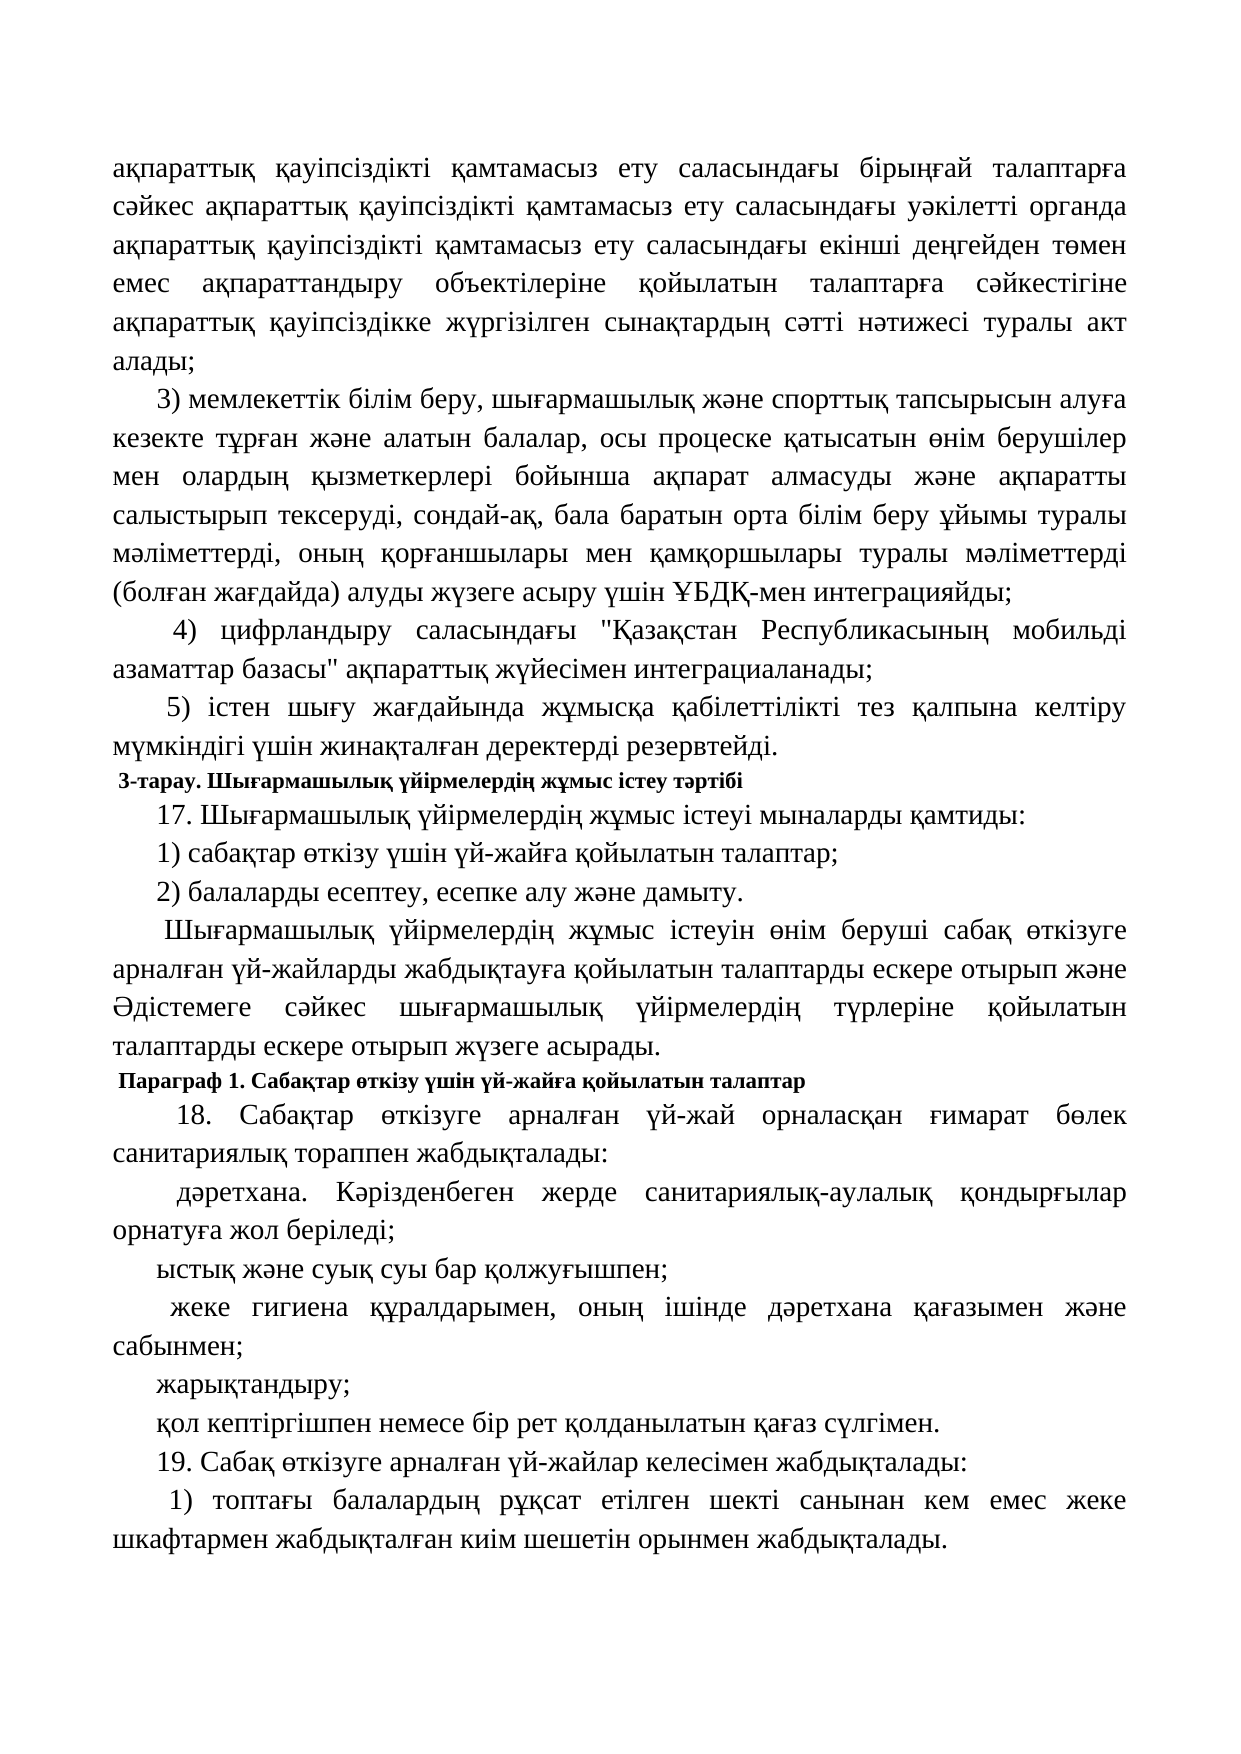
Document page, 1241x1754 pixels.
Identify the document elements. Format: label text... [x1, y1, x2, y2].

text дәретхана. Кәрізденбеген жерде санитариялық-аулалық қондырғылар орнатуға жол беріледі; [112, 1174, 1128, 1246]
text 19. Сабақ өткізуге арналған үй-жайлар келесімен жабдықталады: [112, 1444, 1128, 1477]
text Шығармашылық үйірмелердің жұмыс істеуін өнім беруші сабақ өткізуге арналған үй-жайларды жабдықтауға қойылатын талаптарды ескере отырып және Әдістемеге сәйкес шығармашылық үйірмелердің түрлеріне қойылатын талаптарды ескере отырып жүзеге асырады. [112, 912, 1128, 1062]
text 4) цифрландыру саласындағы "Қазақстан Республикасының мобильді азаматтар базасы" ақпараттық жүйесімен интеграциаланады; [112, 612, 1128, 684]
text Параграф 1. Сабақтар өткізу үшін үй-жайға қойылатын талаптар [112, 1067, 1128, 1093]
text 3) мемлекеттік білім беру, шығармашылық және спорттық тапсырысын алуға кезекте тұрған және алатын балалар, осы процеске қатысатын өнім берушілер мен олардың қызметкерлері бойынша ақпарат алмасуды және ақпаратты салыстырып тексеруді, сондай-ақ, бала баратын орта білім беру ұйымы туралы мәліметтерді, оның қорғаншылары мен қамқоршылары туралы мәліметтерді (болған жағдайда) алуды жүзеге асыру үшін ҰБДҚ-мен интеграцияйды; [112, 381, 1128, 607]
text 17. Шығармашылық үйірмелердің жұмыс істеуі мыналарды қамтиды: [112, 797, 1128, 830]
text ыстық және суық суы бар қолжуғышпен; [112, 1251, 1128, 1284]
text 2) балаларды есептеу, есепке алу және дамыту. [112, 874, 1128, 907]
text қол кептіргішпен немесе бір рет қолданылатын қағаз сүлгімен. [112, 1405, 1128, 1439]
text 1) топтағы балалардың рұқсат етілген шекті санынан кем емес жеке шкафтармен жабдықталған киім шешетін орынмен жабдықталады. [112, 1482, 1128, 1554]
text 1) сабақтар өткізу үшін үй-жайға қойылатын талаптар; [112, 835, 1128, 869]
text 5) істен шығу жағдайында жұмысқа қабілеттілікті тез қалпына келтіру мүмкіндігі үшін жинақталған деректерді резервтейді. [112, 689, 1128, 762]
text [112, 150, 1128, 376]
text жарықтандыру; [112, 1367, 1128, 1400]
text жеке гигиена құралдарымен, оның ішінде дәретхана қағазымен және сабынмен; [112, 1289, 1128, 1362]
text 18. Сабақтар өткізуге арналған үй-жай орналасқан ғимарат бөлек санитариялық тораппен жабдықталады: [112, 1097, 1128, 1169]
text 3-тарау. Шығармашылық үйірмелердің жұмыс істеу тәртібі [112, 767, 1128, 793]
